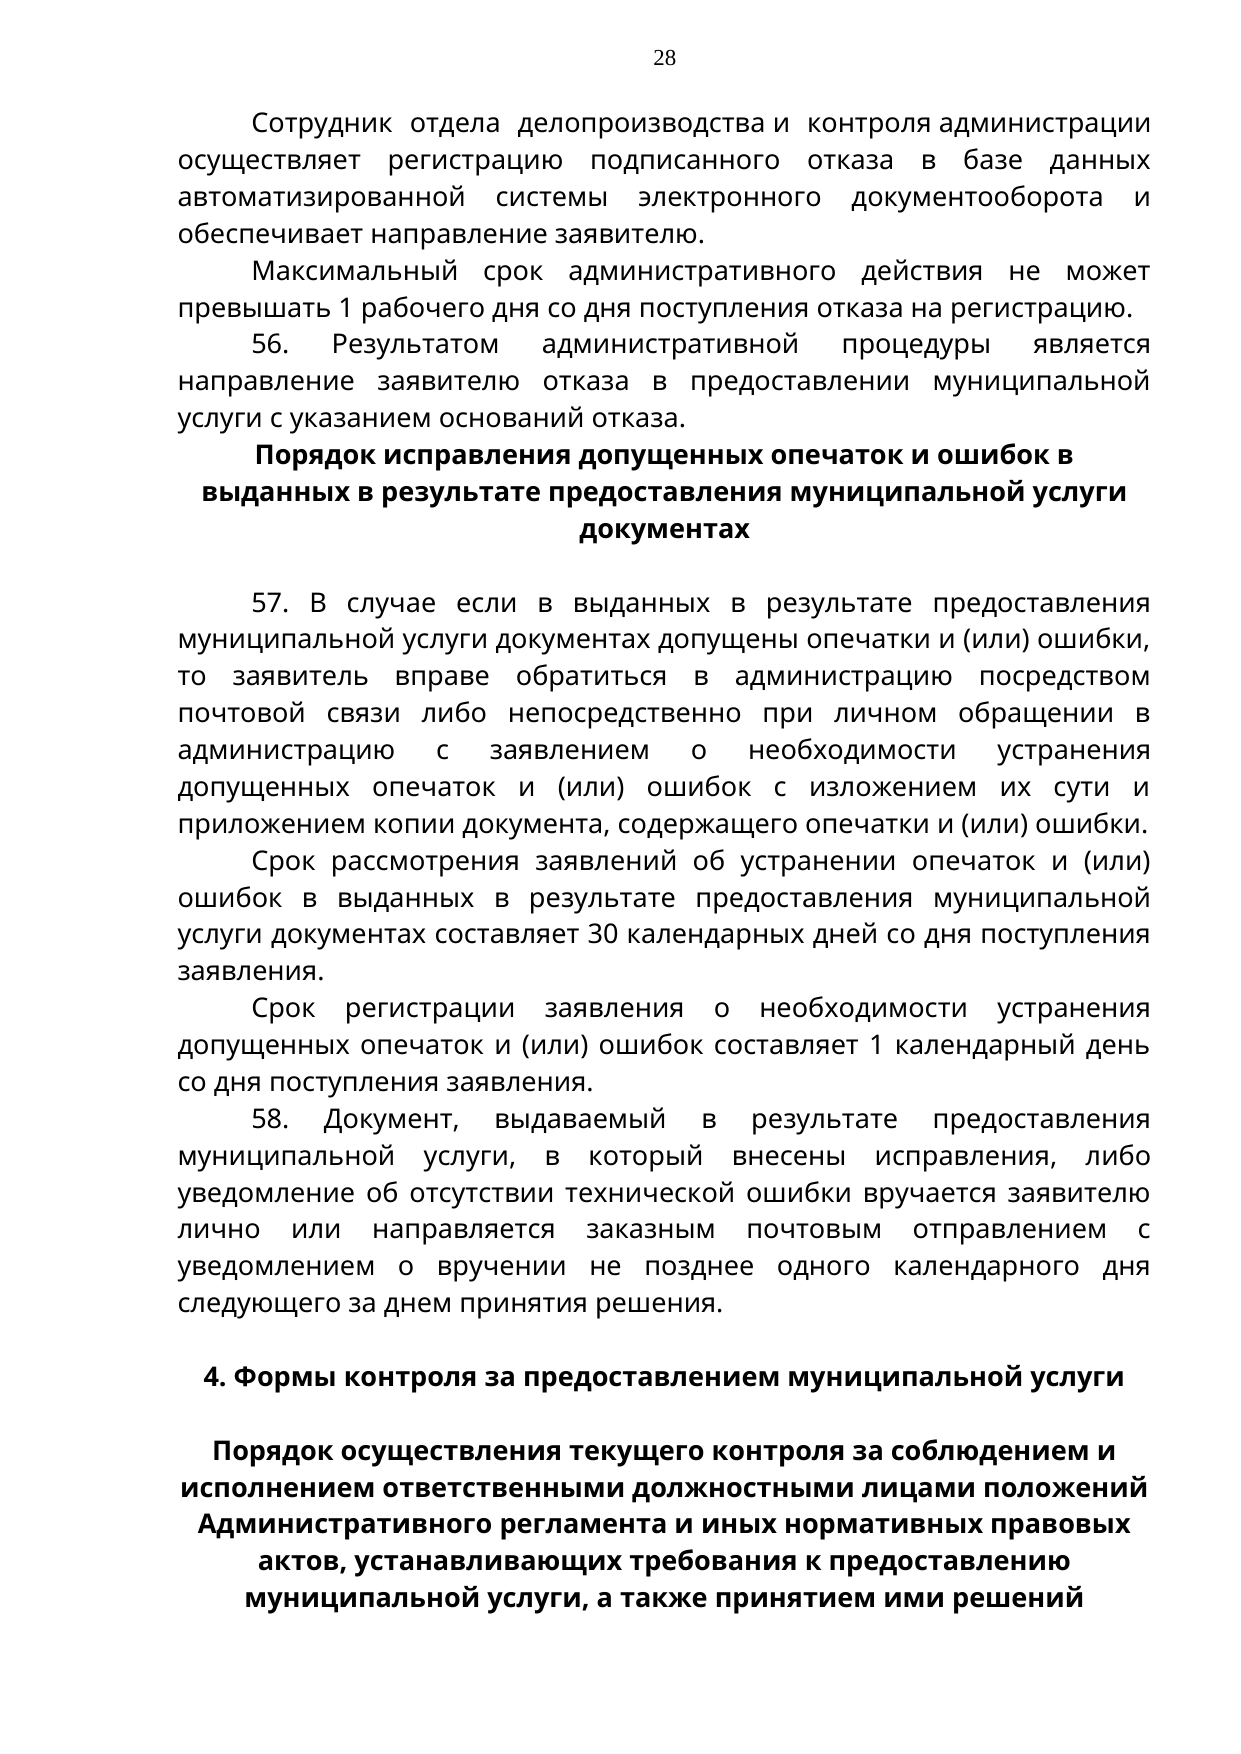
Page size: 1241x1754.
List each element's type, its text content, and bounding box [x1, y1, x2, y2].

text 56. Результатом административной процедуры является направление заявителю отказа в предоставлении муниципальной услуги с указанием оснований отказа. [177, 325, 1152, 436]
text Порядок осуществления текущего контроля за соблюдением и исполнением ответственными должностными лицами положений Административного регламента и иных нормативных правовых актов, устанавливающих требования к предоставлению муниципальной услуги, а также принятием ими решений [177, 1431, 1152, 1616]
text 57. В случае если в выданных в результате предоставления муниципальной услуги документах допущены опечатки и (или) ошибки, то заявитель вправе обратиться в администрацию посредством почтовой связи либо непосредственно при личном обращении в администрацию с заявлением о необходимости устранения допущенных опечаток и (или) ошибок с изложением их сути и приложением копии документа, содержащего опечатки и (или) ошибки. [177, 583, 1152, 841]
text Срок регистрации заявления о необходимости устранения допущенных опечаток и (или) ошибок составляет 1 календарный день со дня поступления заявления. [177, 989, 1152, 1099]
text 58. Документ, выдаваемый в результате предоставления муниципальной услуги, в который внесены исправления, либо уведомление об отсутствии технической ошибки вручается заявителю лично или направляется заказным почтовым отправлением с уведомлением о вручении не позднее одного календарного дня следующего за днем принятия решения. [177, 1099, 1152, 1321]
text Порядок исправления допущенных опечаток и ошибок в выданных в результате предоставления муниципальной услуги документах [177, 436, 1152, 546]
text Срок рассмотрения заявлений об устранении опечаток и (или) ошибок в выданных в результате предоставления муниципальной услуги документах составляет 30 календарных дней со дня поступления заявления. [177, 841, 1152, 989]
text Сотрудник отдела делопроизводства и контроля администрации осуществляет регистрацию подписанного отказа в базе данных автоматизированной системы электронного документооборота и обеспечивает направление заявителю. [177, 104, 1152, 251]
text 4. Формы контроля за предоставлением муниципальной услуги [177, 1357, 1152, 1394]
text Максимальный срок административного действия не может превышать 1 рабочего дня со дня поступления отказа на регистрацию. [177, 251, 1152, 325]
